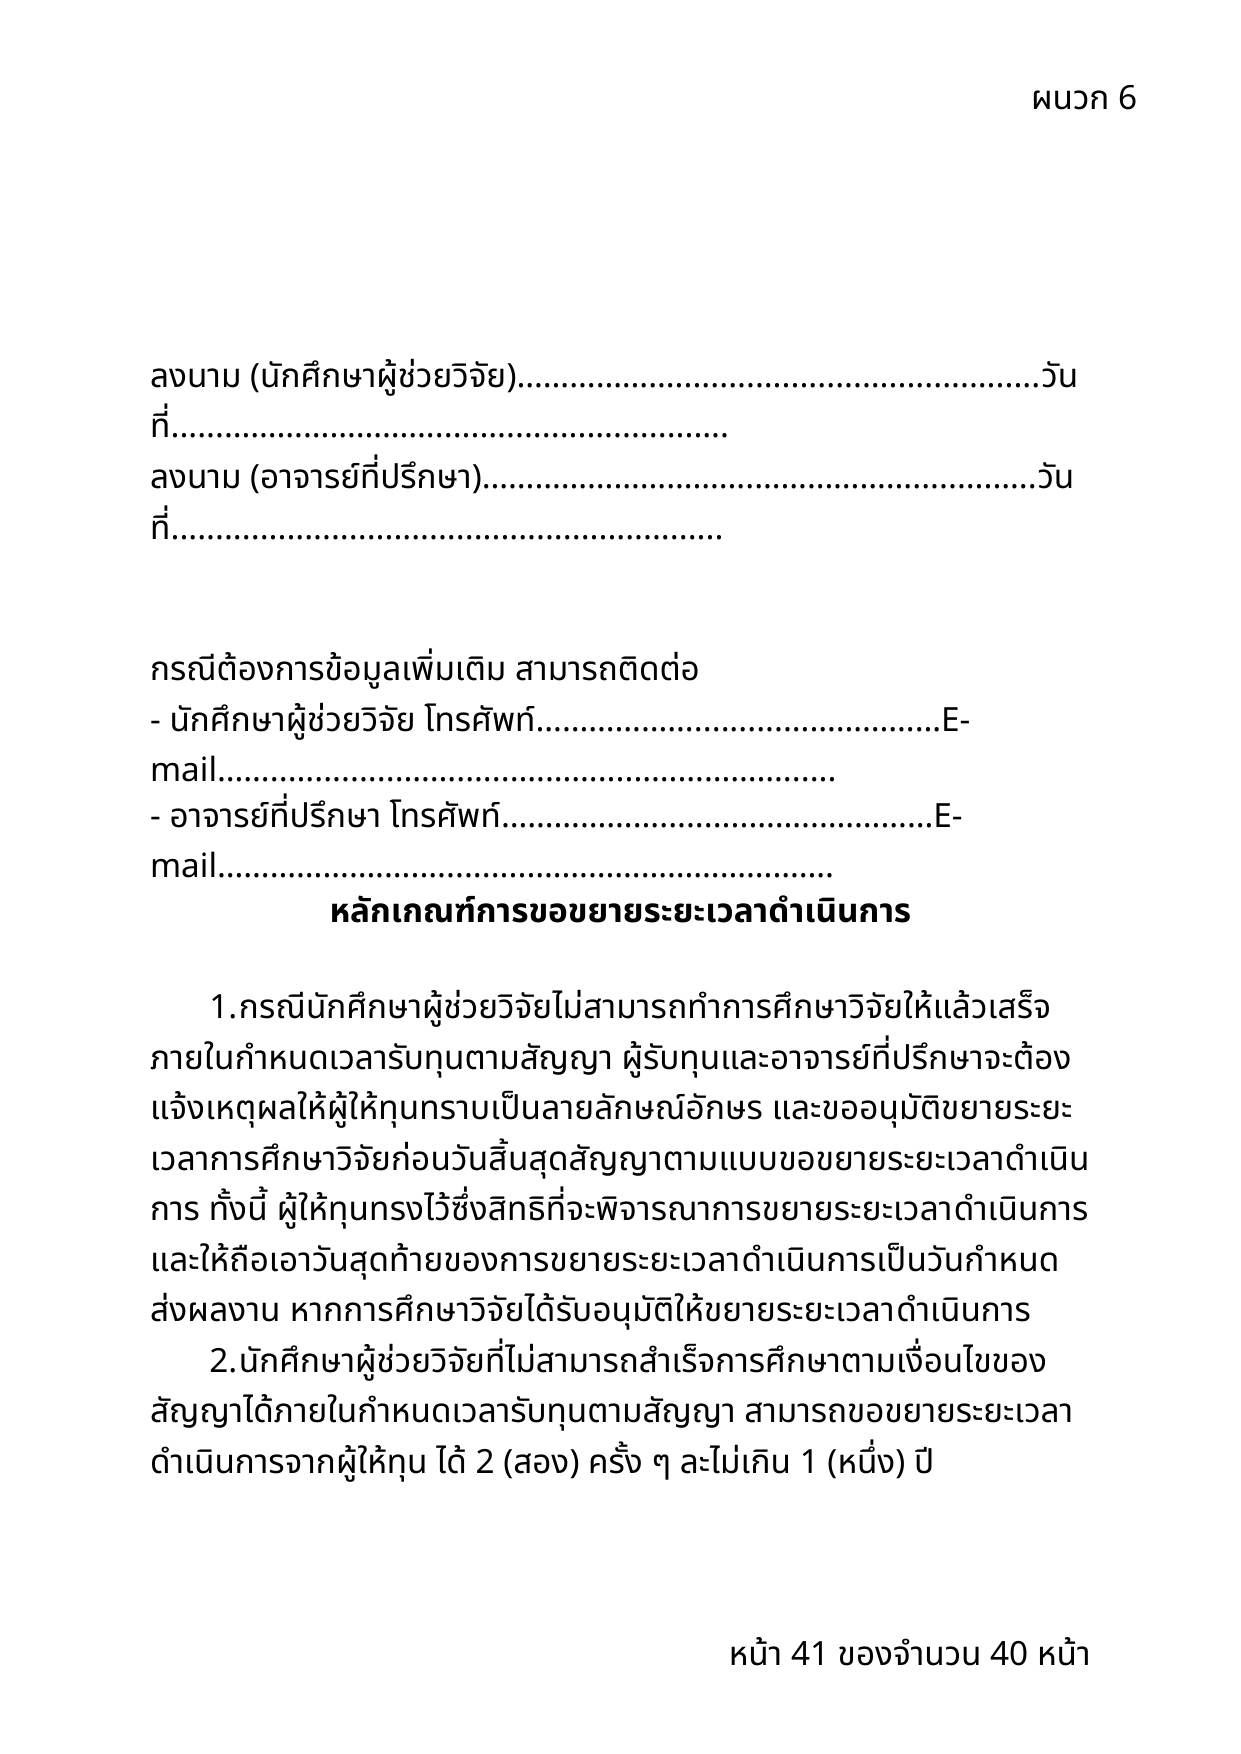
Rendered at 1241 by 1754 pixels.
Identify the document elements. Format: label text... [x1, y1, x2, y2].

text - อาจารย์ที่ปรึกษา โทรศัพท์………………..........……...…………E-mail……………….…..............……………………………. [150, 791, 1090, 887]
text - นักศึกษาผู้ช่วยวิจัย โทรศัพท์………………..........………………E-mail……...............…….......………......……………...... [150, 695, 1090, 791]
text ลงนาม (นักศึกษาผู้ช่วยวิจัย)……………….........................................วันที่......……………………................................. [150, 352, 1090, 453]
text กรณีต้องการข้อมูลเพิ่มเติม สามารถติดต่อ [150, 645, 1090, 695]
text หลักเกณฑ์การขอขยายระยะเวลาดำเนินการ [150, 887, 1090, 938]
text ลงนาม (อาจารย์ที่ปรึกษา)………………………….……………….........…..วันที่.............................................................. [150, 453, 1090, 554]
list นักศึกษาผู้ช่วยวิจัยที่ไม่สามารถสำเร็จการศึกษาตามเงื่อนไขของสัญญาได้ภายในกำหนดเวลารับทุนตามสัญญา สามารถขอขยายระยะเวลาดำเนินการจากผู้ให้ทุน ได้ 2 (สอง) ครั้ง ๆ ละไม่เกิน 1 (หนึ่ง) ปี [150, 1336, 1090, 1488]
list กรณีนักศึกษาผู้ช่วยวิจัยไม่สามารถทำการศึกษาวิจัยให้แล้วเสร็จภายในกำหนดเวลารับทุนตามสัญญา ผู้รับทุนและอาจารย์ที่ปรึกษาจะต้องแจ้งเหตุผลให้ผู้ให้ทุนทราบเป็นลายลักษณ์อักษร และขออนุมัติขยายระยะเวลาการศึกษาวิจัยก่อนวันสิ้นสุดสัญญาตามแบบขอขยายระยะเวลาดำเนินการ ทั้งนี้ ผู้ให้ทุนทรงไว้ซึ่งสิทธิที่จะพิจารณาการขยายระยะเวลาดำเนินการ และให้ถือเอาวันสุดท้ายของการขยายระยะเวลาดำเนินการเป็นวันกำหนดส่งผลงาน หากการศึกษาวิจัยได้รับอนุมัติให้ขยายระยะเวลาดำเนินการ [150, 983, 1090, 1336]
